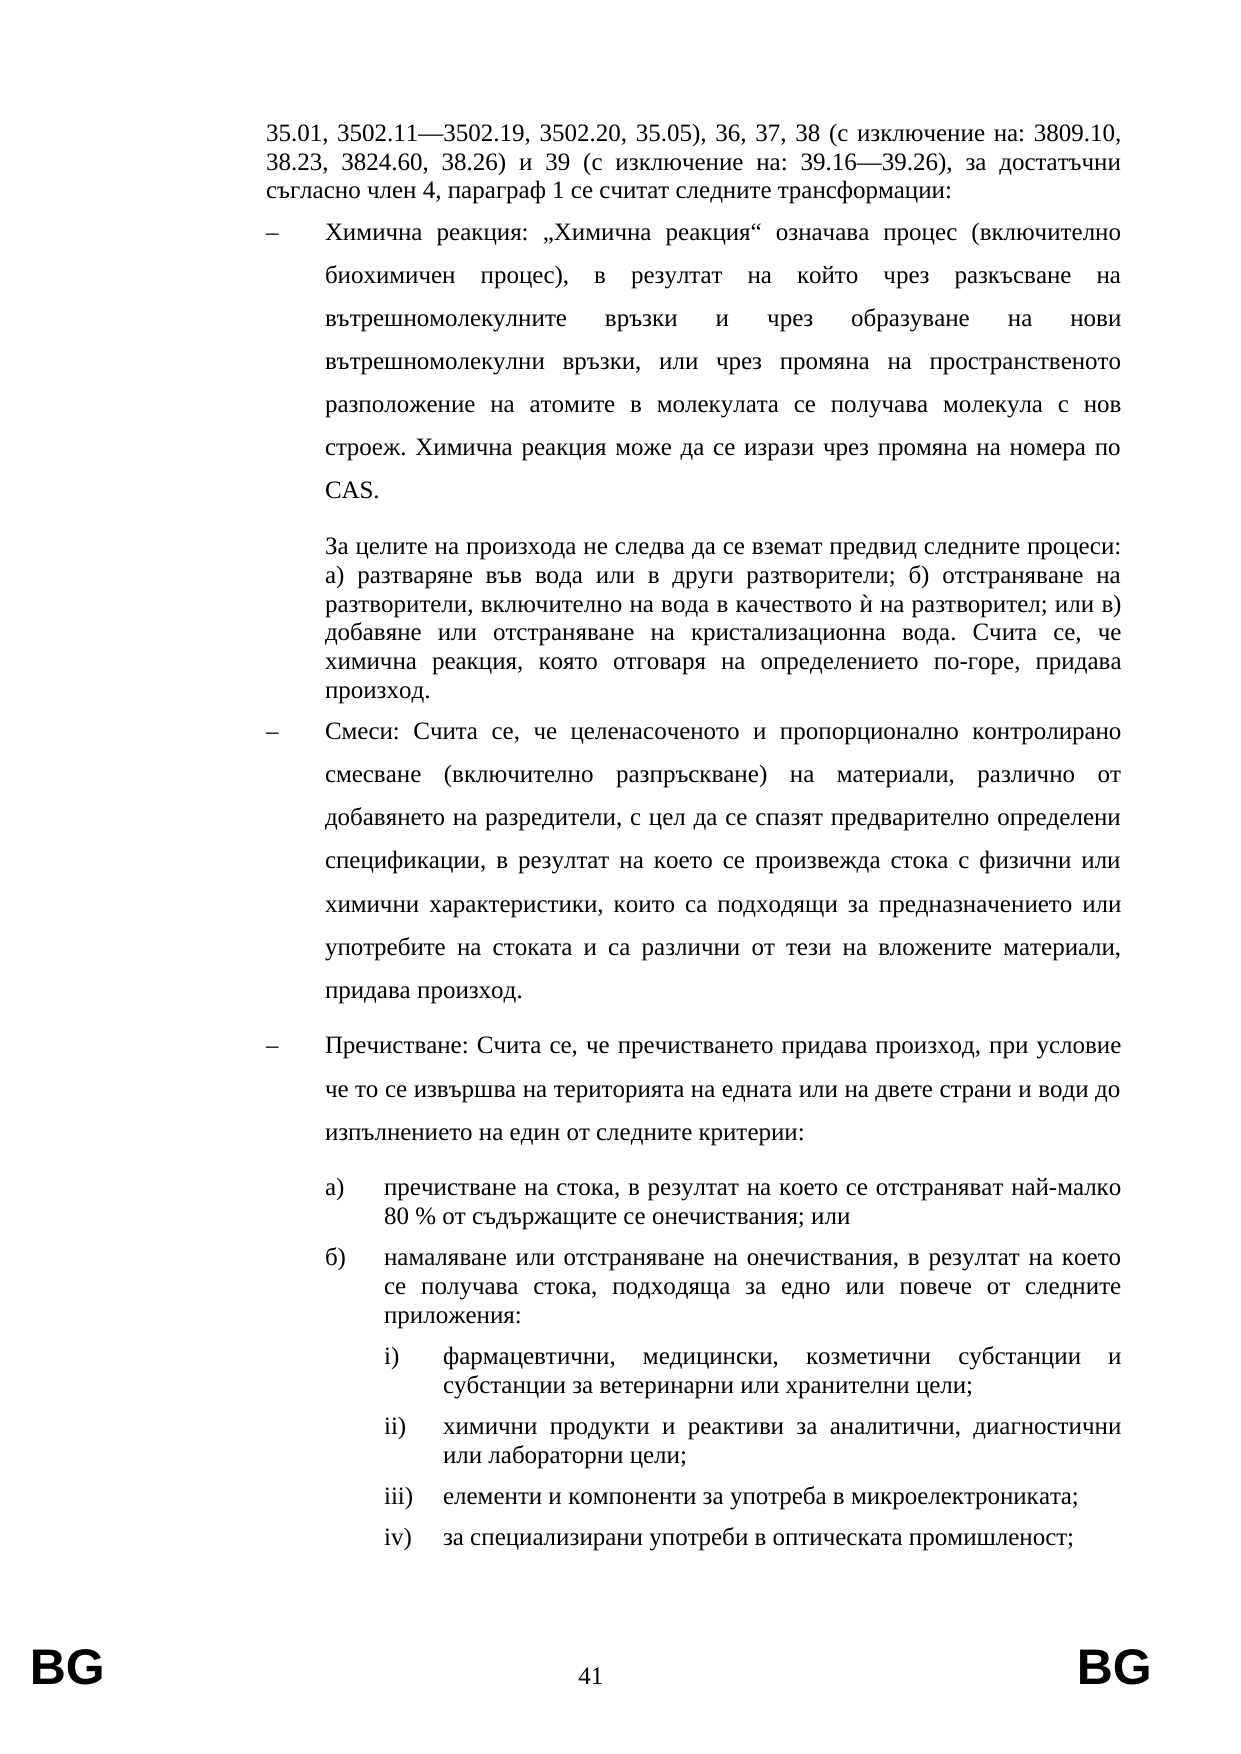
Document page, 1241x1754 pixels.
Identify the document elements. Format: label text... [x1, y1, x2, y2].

text а) пречистване на стока, в резултат на което се отстраняват най-малко 80 % от съдържащите се онечиствания; или [325, 1172, 1122, 1230]
list Пречистване: Счита се, че пречистването придава произход, при условие че то се извършва на територията на едната или на двете страни и води до изпълнението на един от следните критерии: [266, 1031, 1122, 1146]
text ii) химични продукти и реактиви за аналитични, диагностични или лабораторни цели; [384, 1411, 1122, 1469]
text iii) елементи и компоненти за употреба в микроелектрониката; [384, 1481, 1122, 1510]
list Смеси: Счита се, че целенасоченото и пропорционално контролирано смесване (включително разпръскване) на материали, различно от добавянето на разредители, с цел да се спазят предварително определени спецификации, в резултат на което се произвежда стока с физични или химични характеристики, които са подходящи за предназначението или употребите на стоката и са различни от тези на вложените материали, придава произход. [266, 716, 1122, 1004]
text iv) за специализирани употреби в оптическата промишленост; [384, 1522, 1122, 1551]
text i) фармацевтични, медицински, козметични субстанции и субстанции за ветеринарни или хранителни цели; [384, 1341, 1122, 1399]
text б) намаляване или отстраняване на онечиствания, в резултат на което се получава стока, подходяща за едно или повече от следните приложения: [325, 1242, 1122, 1329]
text За целите на произхода не следва да се вземат предвид следните процеси: а) разтваряне във вода или в други разтворители; б) отстраняване на разтворители, включително на вода в качеството ѝ на разтворител; или в) добавяне или отстраняване на кристализационна вода. Счита се, че химична реакция, която отговаря на определението по-горе, придава произход. [325, 531, 1122, 704]
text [207, 118, 1122, 204]
list Химична реакция: „Химична реакция“ означава процес (включително биохимичен процес), в резултат на който чрез разкъсване на вътрешномолекулните връзки и чрез образуване на нови вътрешномолекулни връзки, или чрез промяна на пространственото разположение на атомите в молекулата се получава молекула с нов строеж. Химична реакция може да се изрази чрез промяна на номера по CAS. [266, 217, 1122, 504]
